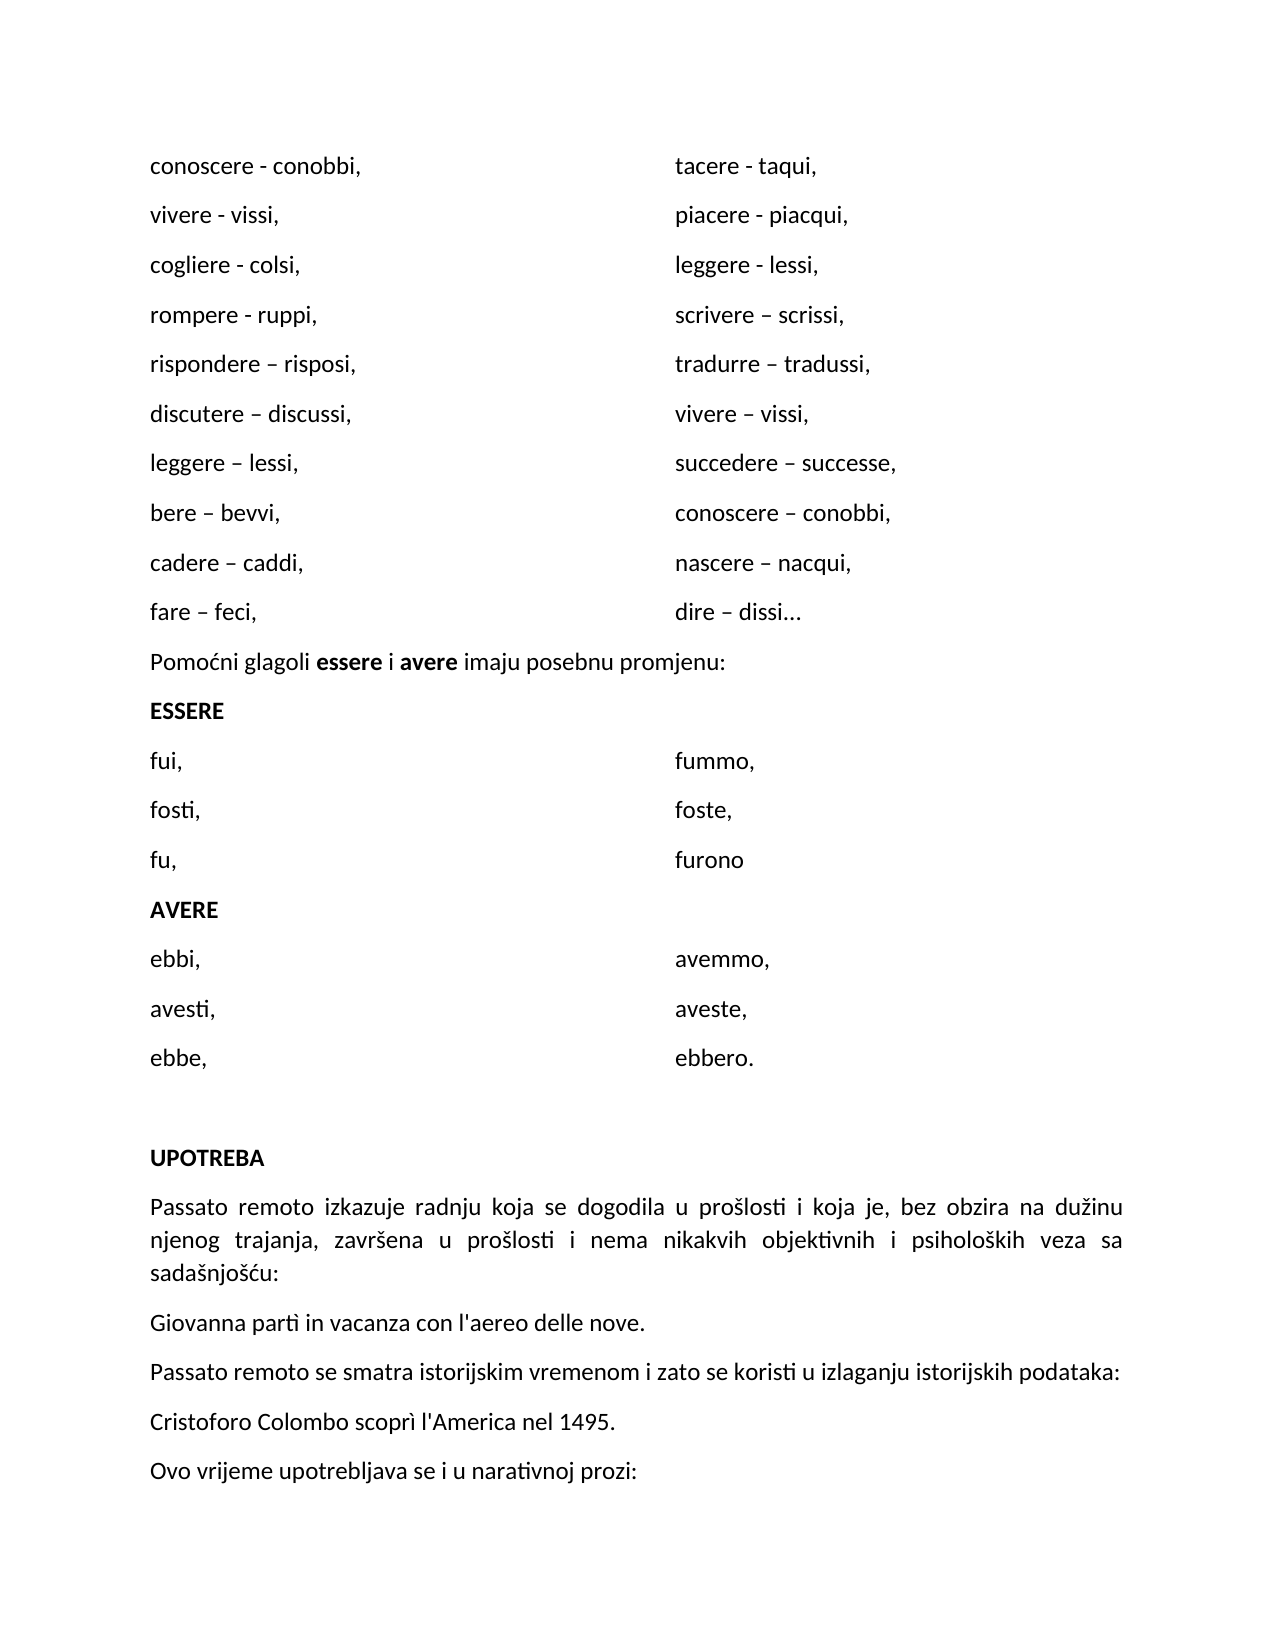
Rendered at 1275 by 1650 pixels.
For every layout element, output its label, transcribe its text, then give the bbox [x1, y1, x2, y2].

text rompere - ruppi, [150, 299, 600, 329]
text ESSERE [150, 695, 1125, 726]
text leggere - lessi, [675, 249, 1125, 280]
text piacere - piacqui, [675, 199, 1125, 230]
text Passato remoto se smatra istorijskim vremenom i zato se koristi u izlaganju istorijskih podataka: [150, 1356, 1125, 1387]
text fu, [150, 844, 600, 875]
text bere – bevvi, [150, 497, 600, 528]
text tacere - taqui, [675, 150, 1125, 181]
text ebbe, [150, 1042, 600, 1073]
text Ovo vrijeme upotrebljava se i u narativnoj prozi: [150, 1455, 1125, 1486]
text aveste, [675, 993, 1125, 1023]
text vivere - vissi, [150, 199, 600, 230]
text conoscere – conobbi, [675, 497, 1125, 528]
text dire – dissi... [675, 596, 1125, 627]
text succedere – successe, [675, 447, 1125, 478]
text discutere – discussi, [150, 398, 600, 428]
text fummo, [675, 745, 1125, 776]
text conoscere - conobbi, [150, 150, 600, 181]
text vivere – vissi, [675, 398, 1125, 428]
text fosti, [150, 794, 600, 825]
text ebbero. [675, 1042, 1125, 1073]
text AVERE [150, 894, 1125, 924]
text foste, [675, 794, 1125, 825]
text furono [675, 844, 1125, 875]
text Passato remoto izkazuje radnju koja se dogodila u prošlosti i koja je, bez obzira na dužinu njenog trajanja, završena u prošlosti i nema nikakvih objektivnih i psiholoških veza sa sadašnjošću: [150, 1191, 1125, 1288]
text cogliere - colsi, [150, 249, 600, 280]
text tradurre – tradussi, [675, 348, 1125, 379]
text leggere – lessi, [150, 447, 600, 478]
text avesti, [150, 993, 600, 1023]
text avemmo, [675, 943, 1125, 974]
text Cristoforo Colombo scoprì l'America nel 1495. [150, 1406, 1125, 1436]
text rispondere – risposi, [150, 348, 600, 379]
text fui, [150, 745, 600, 776]
text scrivere – scrissi, [675, 299, 1125, 329]
text fare – feci, [150, 596, 600, 627]
text ebbi, [150, 943, 600, 974]
text UPOTREBA [150, 1142, 1125, 1172]
text Pomoćni glagoli essere i avere imaju posebnu promjenu: [150, 646, 1125, 676]
text nascere – nacqui, [675, 547, 1125, 577]
text cadere – caddi, [150, 547, 600, 577]
text Giovanna partì in vacanza con l'aereo delle nove. [150, 1307, 1125, 1337]
